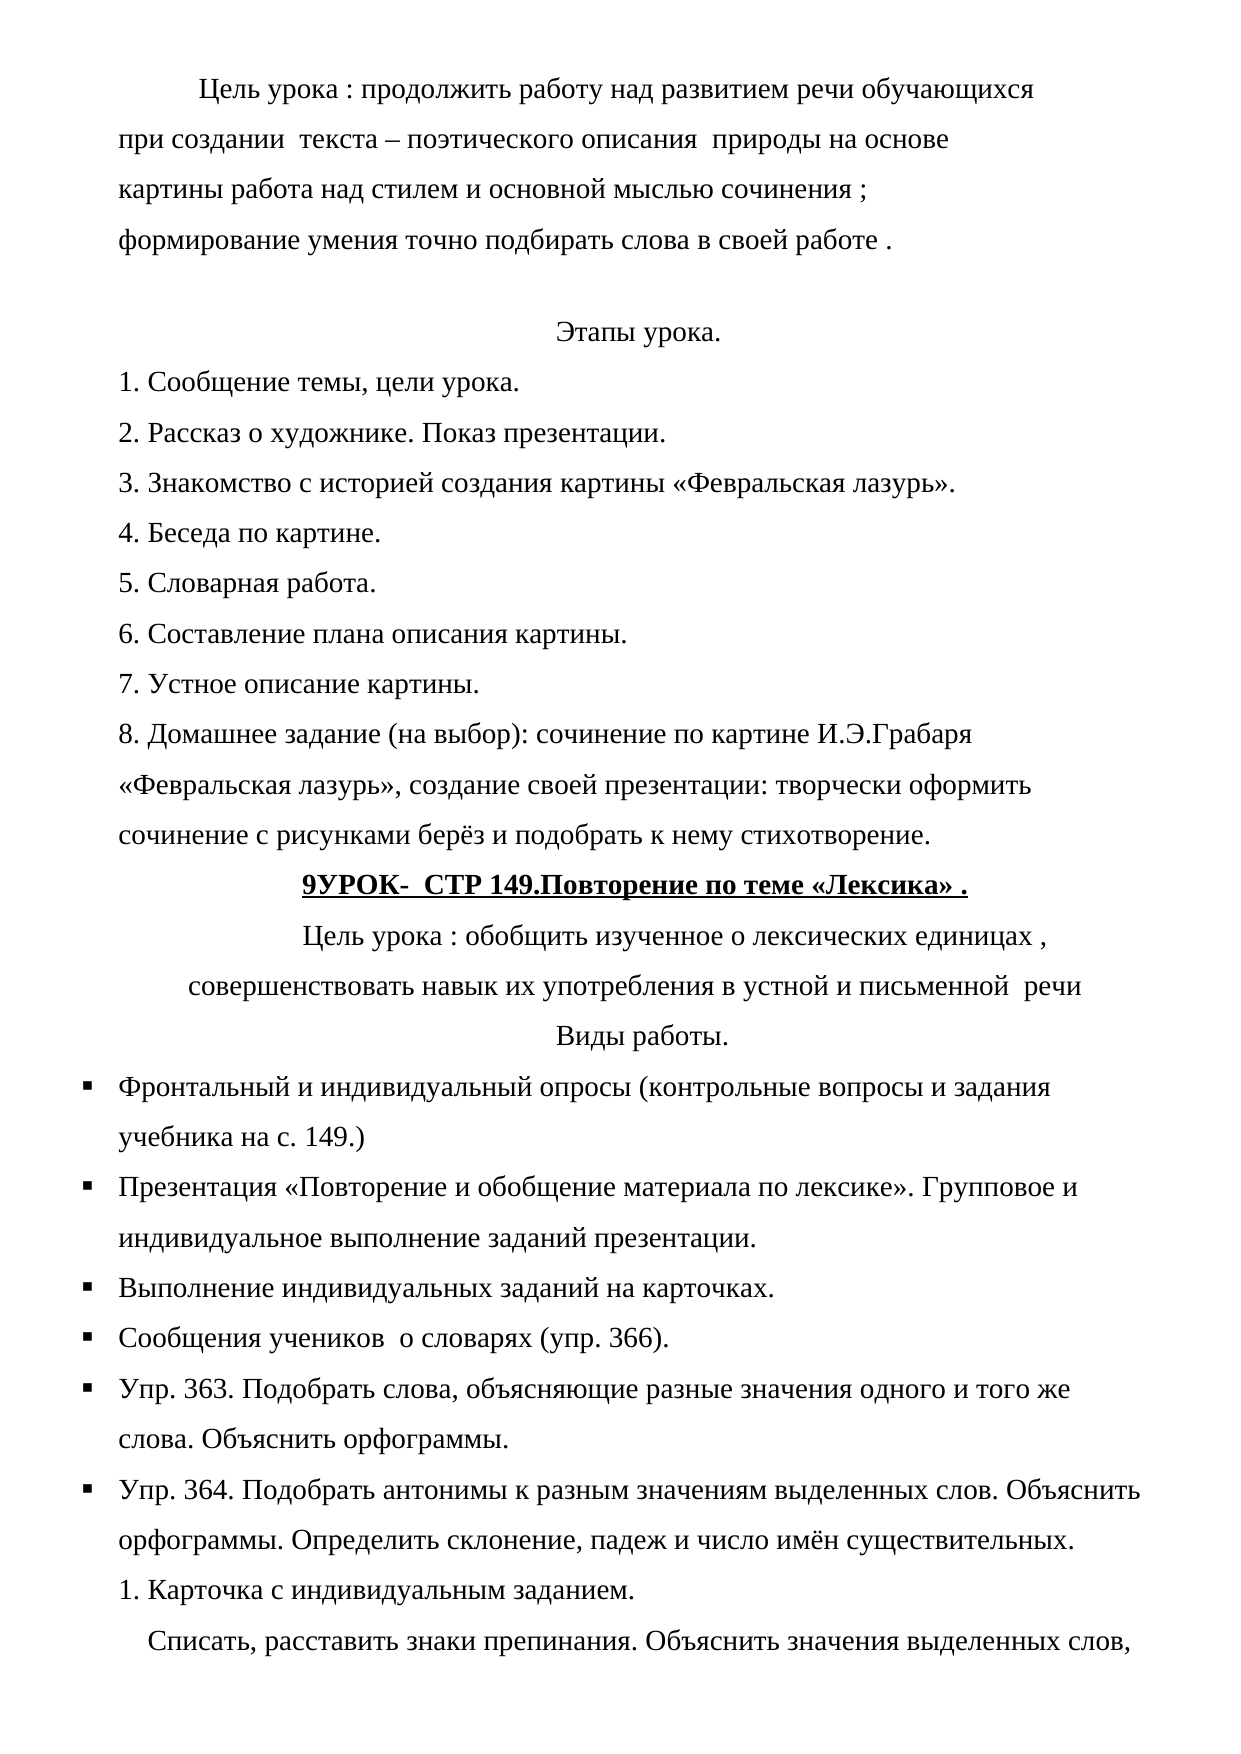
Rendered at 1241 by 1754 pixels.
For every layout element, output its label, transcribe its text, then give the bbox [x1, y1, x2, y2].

text Этапы урока. [118, 314, 1152, 348]
text 4. Беседа по картине. [118, 515, 1152, 549]
text 1. Сообщение темы, цели урока. [118, 364, 1152, 398]
text 3. Знакомство с историей создания картины «Февральская лазурь». [118, 465, 1152, 498]
text Виды работы. [118, 1018, 1152, 1052]
text 9УРОК- СТР 149.Повторение по теме «Лексика» . Цель урока : обобщить изученное о лексических единицах , совершенствовать навык их употребления в устной и письменной речи [118, 867, 1152, 1002]
text 6. Составление плана описания картины. [118, 616, 1152, 649]
text 5. Словарная работа. [118, 566, 1152, 599]
text Списать, расставить знаки препинания. Объяснить значения выделенных слов, [118, 1623, 1152, 1656]
text 7. Устное описание картины. [118, 666, 1152, 700]
list Фронтальный и индивидуальный опросы (контрольные вопросы и задания учебника на с. 149.) [81, 1069, 1152, 1153]
text 8. Домашнее задание (на выбор): сочинение по картине И.Э.Грабаря «Февральская лазурь», создание своей презентации: творчески оформить сочинение с рисунками берёз и подобрать к нему стихотворение. [118, 717, 1152, 851]
list Презентация «Повторение и обобщение материала по лексике». Групповое и индивидуальное выполнение заданий презентации. [81, 1169, 1152, 1253]
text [118, 71, 1152, 255]
list Сообщения учеников о словарях (упр. 366). [81, 1321, 1152, 1354]
list Выполнение индивидуальных заданий на карточках. [81, 1270, 1152, 1304]
list Упр. 364. Подобрать антонимы к разным значениям выделенных слов. Объяснить орфограммы. Определить склонение, падеж и число имён существительных. [81, 1472, 1152, 1556]
list Упр. 363. Подобрать слова, объясняющие разные значения одного и того же слова. Объяснить орфограммы. [81, 1371, 1152, 1455]
text 2. Рассказ о художнике. Показ презентации. [118, 415, 1152, 448]
text 1. Карточка с индивидуальным заданием. [118, 1572, 1152, 1606]
